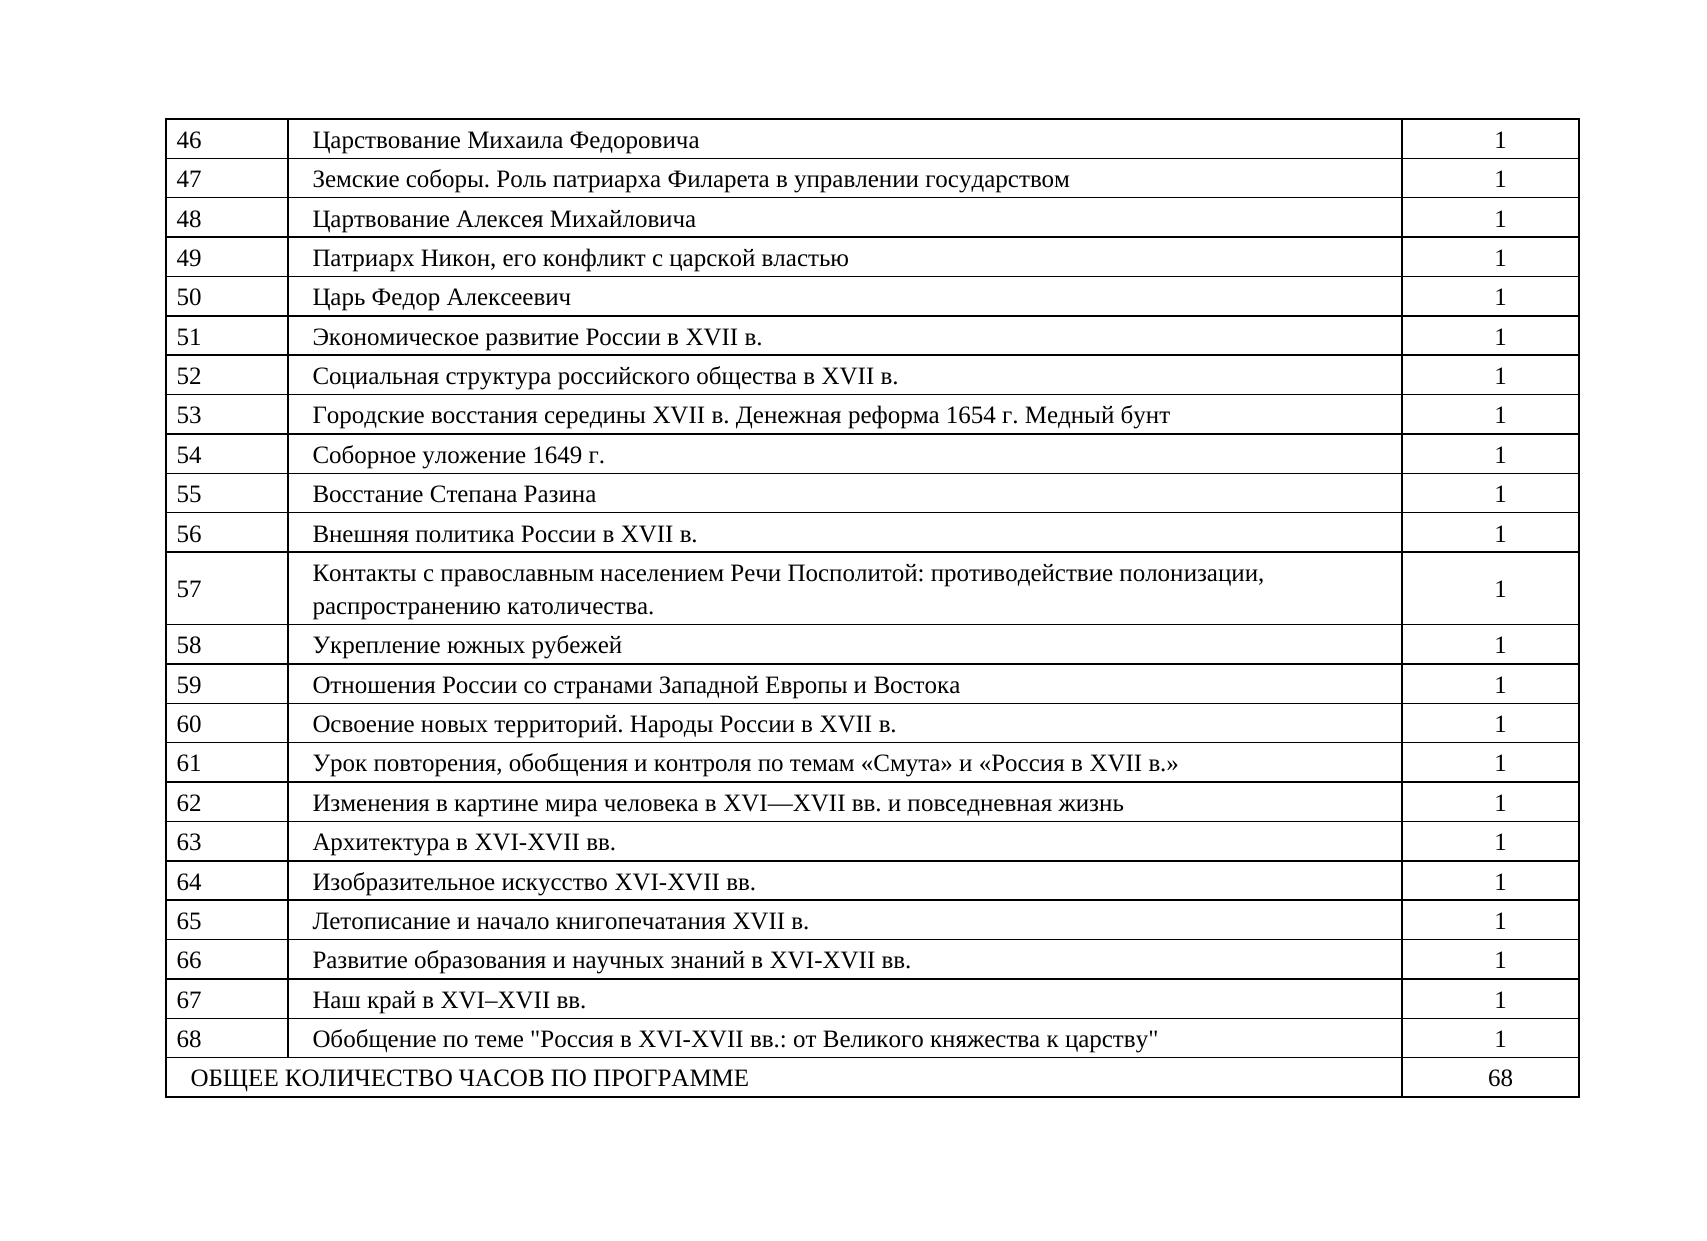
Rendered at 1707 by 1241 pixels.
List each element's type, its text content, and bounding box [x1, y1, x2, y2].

table_cell 54 [167, 435, 287, 472]
table_cell 1 [1403, 665, 1578, 702]
table_cell Освоение новых территорий. Народы России в XVII в. [289, 704, 1401, 742]
table_cell Экономическое развитие России в XVII в. [289, 317, 1401, 354]
table_cell Патриарх Никон, его конфликт с царской властью [289, 238, 1401, 276]
table_cell 52 [167, 356, 287, 394]
table_cell Цартвование Алексея Михайловича [289, 198, 1401, 236]
table_cell 1 [1403, 120, 1578, 157]
table_cell 56 [167, 513, 287, 551]
table_cell Царь Федор Алексеевич [289, 277, 1401, 315]
table_cell 55 [167, 474, 287, 512]
table_cell Контакты с православным населением Речи Посполитой: противодействие полонизации, распространению католичества. [289, 553, 1401, 624]
table_cell Царствование Михаила Федоровича [289, 120, 1401, 157]
table_cell Соборное уложение 1649 г. [289, 435, 1401, 472]
table_cell 68 [167, 1019, 287, 1057]
table_cell 1 [1403, 625, 1578, 663]
table_cell Изобразительное искусство XVI-XVII вв. [289, 862, 1401, 899]
table_cell 62 [167, 783, 287, 821]
table_cell 67 [167, 980, 287, 1017]
table_cell Укрепление южных рубежей [289, 625, 1401, 663]
table_cell 61 [167, 743, 287, 781]
table_cell 1 [1403, 238, 1578, 276]
table_cell 1 [1403, 474, 1578, 512]
table_cell 1 [1403, 356, 1578, 394]
table_cell 47 [167, 159, 287, 197]
table_cell 1 [1403, 553, 1578, 624]
table_cell Летописание и начало книгопечатания XVII в. [289, 901, 1401, 939]
table_cell 59 [167, 665, 287, 702]
table_cell 1 [1403, 395, 1578, 433]
table_cell 53 [167, 395, 287, 433]
table_cell 65 [167, 901, 287, 939]
table_cell Внешняя политика России в XVII в. [289, 513, 1401, 551]
table_cell Отношения России со странами Западной Европы и Востока [289, 665, 1401, 702]
table_cell 1 [1403, 317, 1578, 354]
table_cell Восстание Степана Разина [289, 474, 1401, 512]
table_cell 1 [1403, 901, 1578, 939]
table_cell 1 [1403, 940, 1578, 978]
table_cell 66 [167, 940, 287, 978]
table_cell 1 [1403, 862, 1578, 899]
table_cell Социальная структура российского общества в XVII в. [289, 356, 1401, 394]
table_cell 1 [1403, 198, 1578, 236]
table_cell 57 [167, 553, 287, 624]
table_cell 1 [1403, 159, 1578, 197]
table_cell 51 [167, 317, 287, 354]
table_cell 49 [167, 238, 287, 276]
table_cell Изменения в картине мира человека в XVI—XVII вв. и повседневная жизнь [289, 783, 1401, 821]
table_cell Развитие образования и научных знаний в XVI-XVII вв. [289, 940, 1401, 978]
table_cell 50 [167, 277, 287, 315]
table_cell 48 [167, 198, 287, 236]
table_cell 1 [1403, 435, 1578, 472]
table_cell 1 [1403, 980, 1578, 1017]
table_cell 60 [167, 704, 287, 742]
table_cell Городские восстания середины XVII в. Денежная реформа 1654 г. Медный бунт [289, 395, 1401, 433]
table_cell ОБЩЕЕ КОЛИЧЕСТВО ЧАСОВ ПО ПРОГРАММЕ [167, 1058, 1401, 1096]
table_cell Обобщение по теме "Россия в XVI-XVII вв.: от Великого княжества к царству" [289, 1019, 1401, 1057]
table_cell Урок повторения, обобщения и контроля по темам «Смута» и «Россия в XVII в.» [289, 743, 1401, 781]
table_cell 1 [1403, 513, 1578, 551]
table_cell 1 [1403, 277, 1578, 315]
table_cell Земские соборы. Роль патриарха Филарета в управлении государством [289, 159, 1401, 197]
table_cell 46 [167, 120, 287, 157]
table_cell 1 [1403, 743, 1578, 781]
table_cell 64 [167, 862, 287, 899]
table_cell Наш край в XVI‒XVII вв. [289, 980, 1401, 1017]
table_cell 1 [1403, 1019, 1578, 1057]
table_cell 68 [1403, 1058, 1578, 1096]
table_cell Архитектура в XVI-XVII вв. [289, 822, 1401, 860]
table_cell 58 [167, 625, 287, 663]
table_cell 1 [1403, 704, 1578, 742]
table_cell 63 [167, 822, 287, 860]
table_cell 1 [1403, 783, 1578, 821]
table_cell 1 [1403, 822, 1578, 860]
